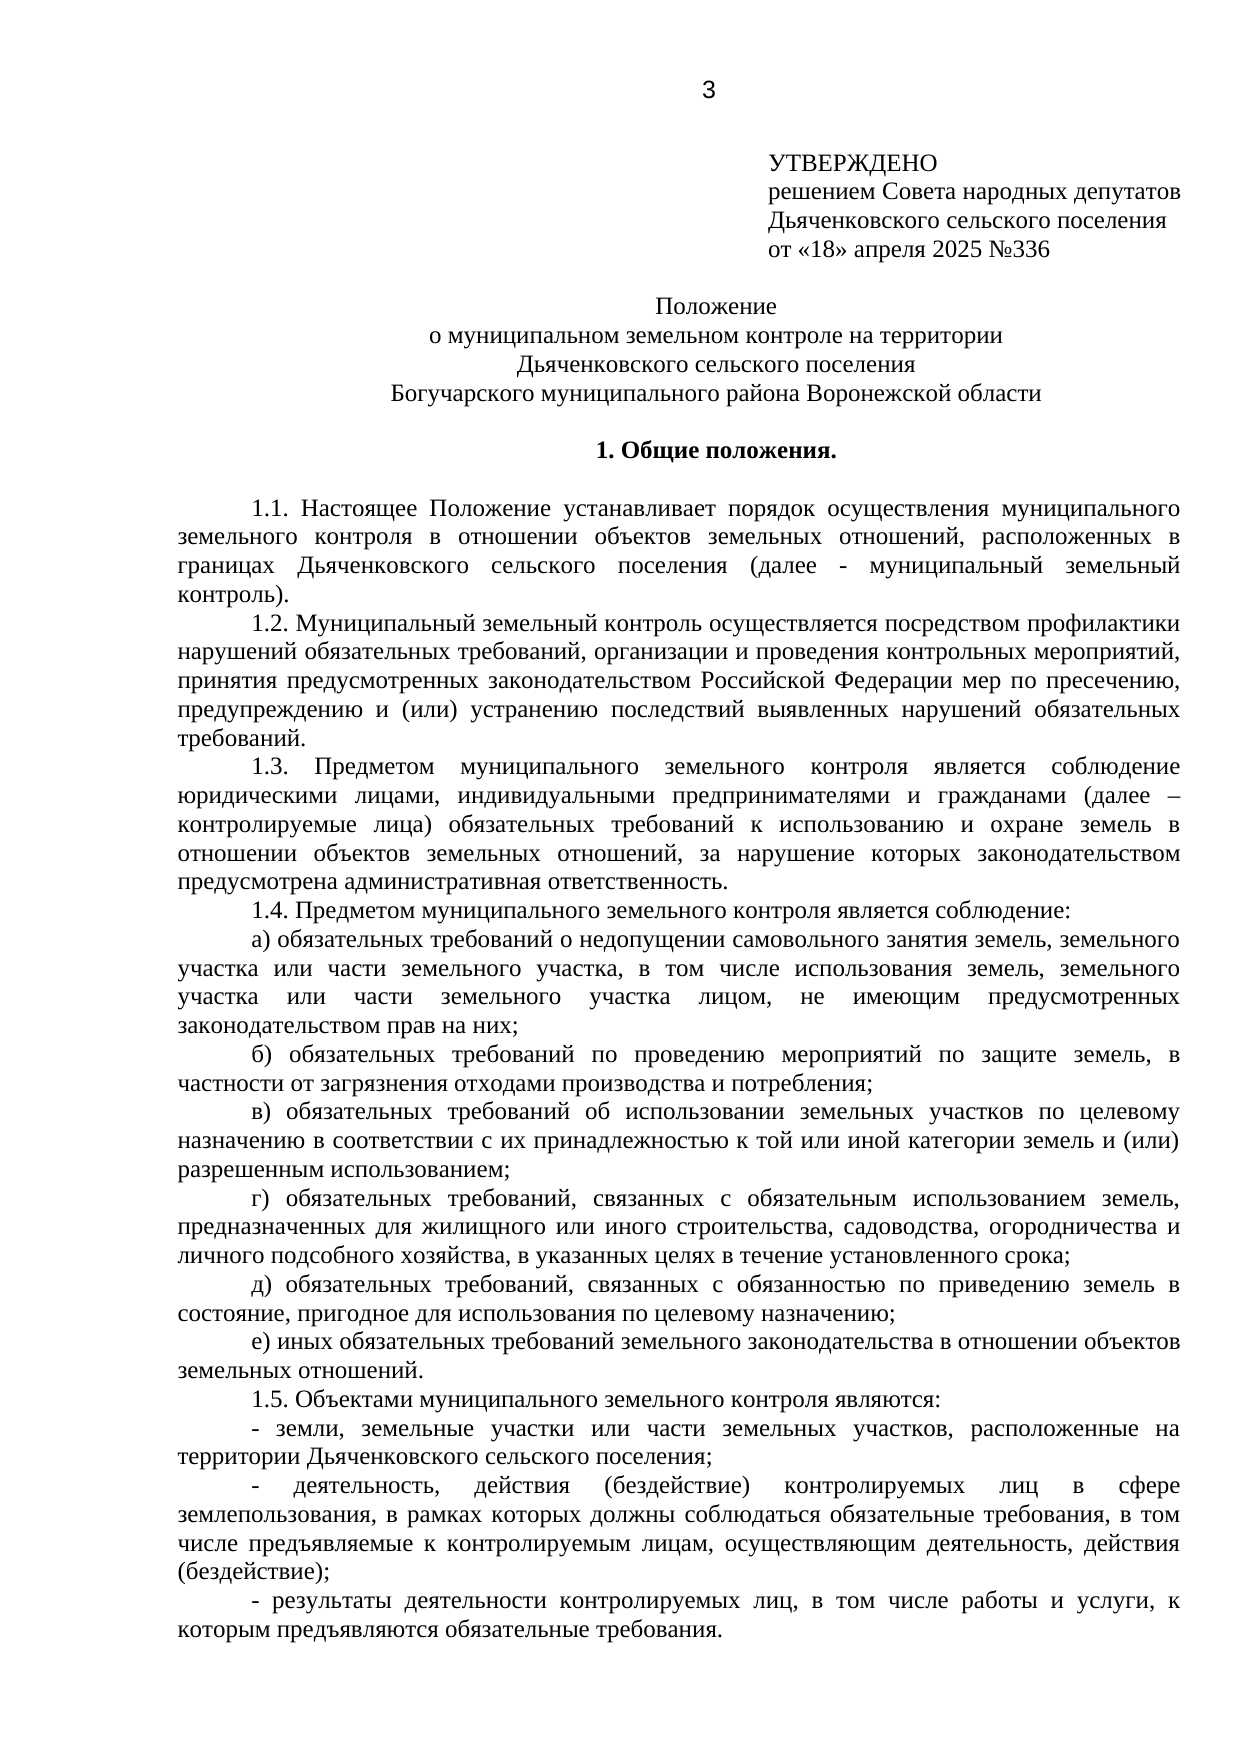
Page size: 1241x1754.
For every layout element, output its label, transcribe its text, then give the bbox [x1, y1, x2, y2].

text Положение [177, 291, 1181, 320]
text 1.3. Предметом муниципального земельного контроля является соблюдение юридическими лицами, индивидуальными предпринимателями и гражданами (далее – контролируемые лица) обязательных требований к использованию и охране земель в отношении объектов земельных отношений, за нарушение которых законодательством предусмотрена административная ответственность. [177, 751, 1181, 895]
text от «18» апреля 2025 №336 [768, 234, 1181, 263]
text - земли, земельные участки или части земельных участков, расположенные на территории Дьяченковского сельского поселения; [177, 1413, 1181, 1470]
text а) обязательных требований о недопущении самовольного занятия земель, земельного участка или части земельного участка, в том числе использования земель, земельного участка или части земельного участка лицом, не имеющим предусмотренных законодательством прав на них; [177, 924, 1181, 1039]
text 1. Общие положения. [177, 435, 1181, 464]
text 1.4. Предметом муниципального земельного контроля является соблюдение: [177, 895, 1181, 924]
text Дьяченковского сельского поселения [177, 349, 1181, 378]
text УТВЕРЖДЕНО [768, 148, 1181, 176]
text Богучарского муниципального района Воронежской области [177, 378, 1181, 406]
text 1.5. Объектами муниципального земельного контроля являются: [177, 1384, 1181, 1413]
text в) обязательных требований об использовании земельных участков по целевому назначению в соответствии с их принадлежностью к той или иной категории земель и (или) разрешенным использованием; [177, 1096, 1181, 1183]
text б) обязательных требований по проведению мероприятий по защите земель, в частности от загрязнения отходами производства и потребления; [177, 1039, 1181, 1096]
text 1.1. Настоящее Положение устанавливает порядок осуществления муниципального земельного контроля в отношении объектов земельных отношений, расположенных в границах Дьяченковского сельского поселения (далее - муниципальный земельный контроль). [177, 493, 1181, 608]
text е) иных обязательных требований земельного законодательства в отношении объектов земельных отношений. [177, 1326, 1181, 1384]
text решением Совета народных депутатов Дьяченковского сельского поселения [768, 176, 1181, 234]
text о муниципальном земельном контроле на территории [177, 320, 1181, 349]
text д) обязательных требований, связанных с обязанностью по приведению земель в состояние, пригодное для использования по целевому назначению; [177, 1269, 1181, 1326]
text - деятельность, действия (бездействие) контролируемых лиц в сфере землепользования, в рамках которых должны соблюдаться обязательные требования, в том числе предъявляемые к контролируемым лицам, осуществляющим деятельность, действия (бездействие); [177, 1470, 1181, 1585]
text 1.2. Муниципальный земельный контроль осуществляется посредством профилактики нарушений обязательных требований, организации и проведения контрольных мероприятий, принятия предусмотренных законодательством Российской Федерации мер по пресечению, предупреждению и (или) устранению последствий выявленных нарушений обязательных требований. [177, 608, 1181, 751]
text г) обязательных требований, связанных с обязательным использованием земель, предназначенных для жилищного или иного строительства, садоводства, огородничества и личного подсобного хозяйства, в указанных целях в течение установленного срока; [177, 1183, 1181, 1269]
text - результаты деятельности контролируемых лиц, в том числе работы и услуги, к которым предъявляются обязательные требования. [177, 1585, 1181, 1643]
